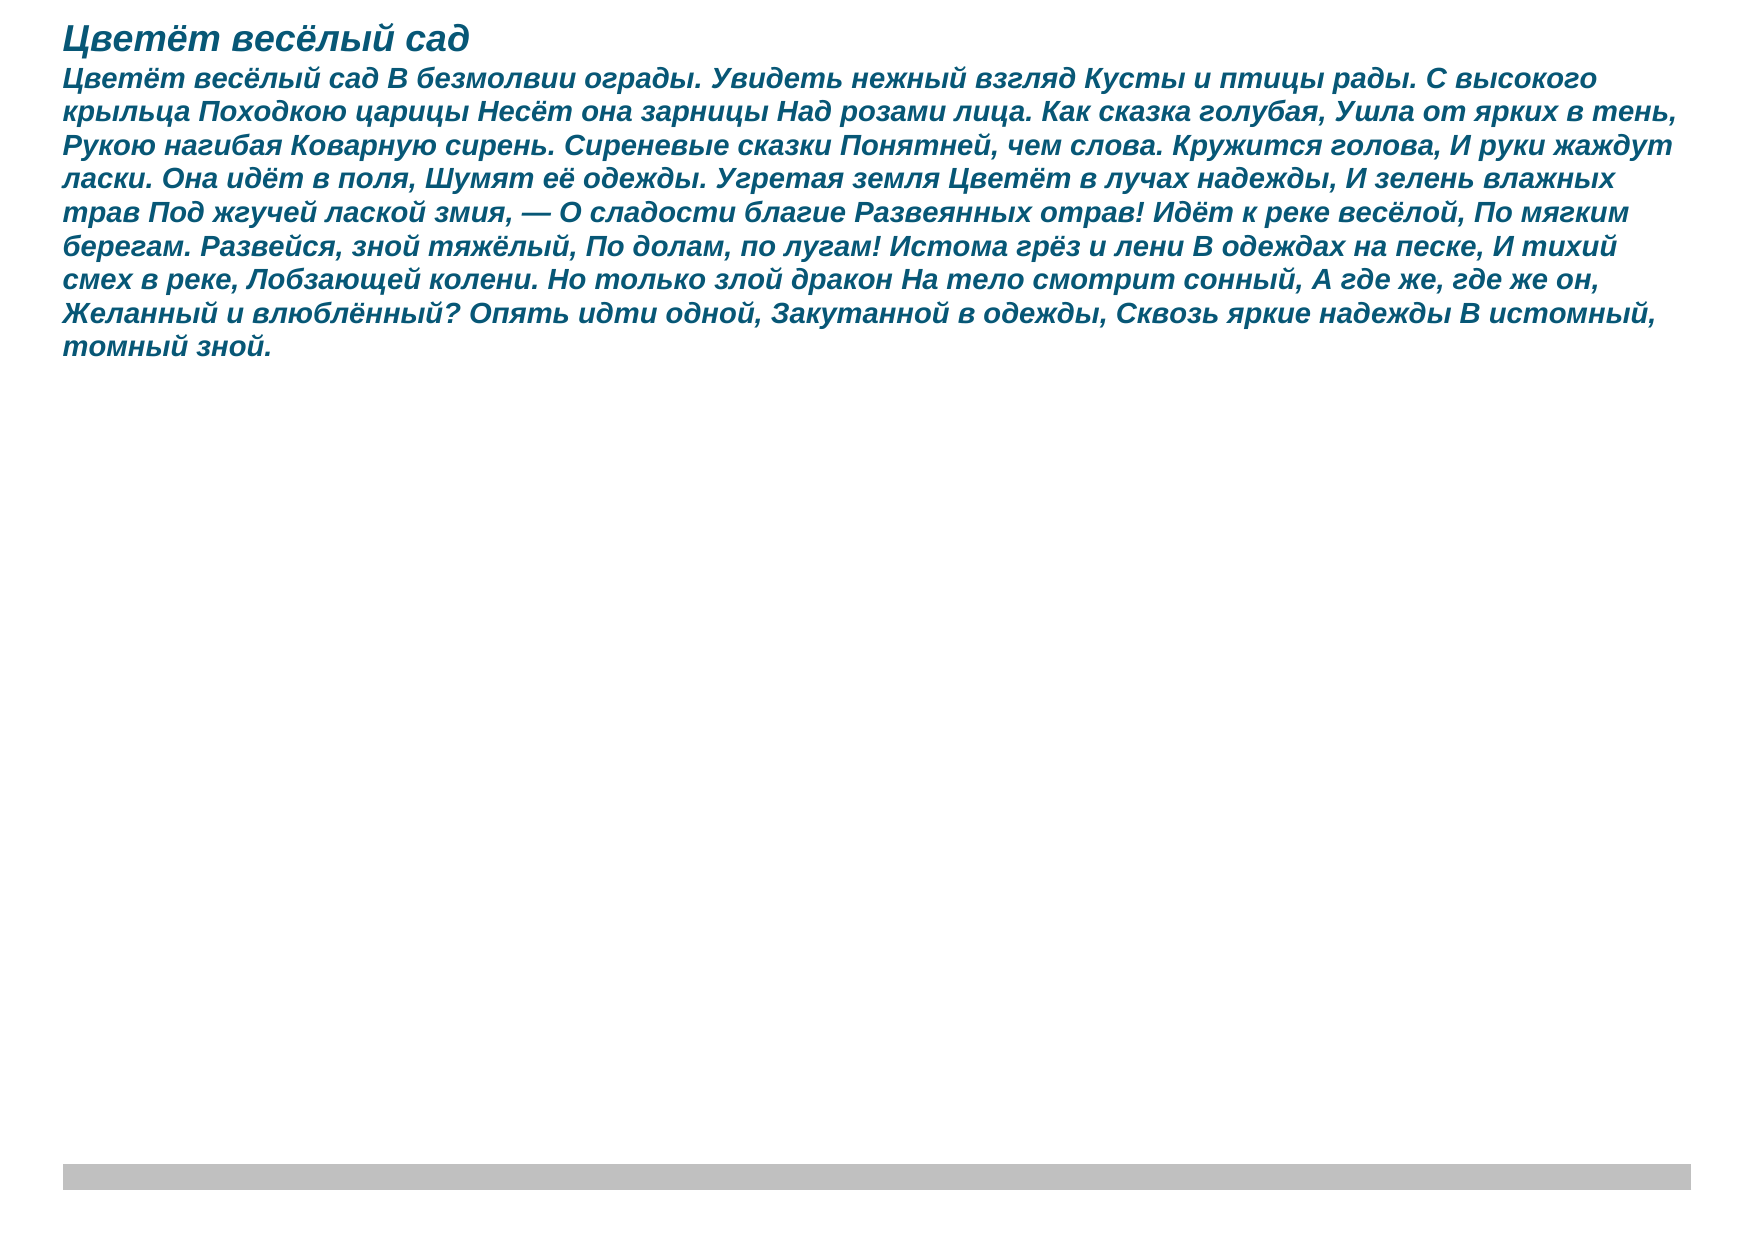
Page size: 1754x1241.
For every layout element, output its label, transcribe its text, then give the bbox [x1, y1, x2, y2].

text Цветёт весёлый сад [62, 61, 1691, 363]
subtitle Цветёт весёлый сад [62, 17, 1691, 60]
